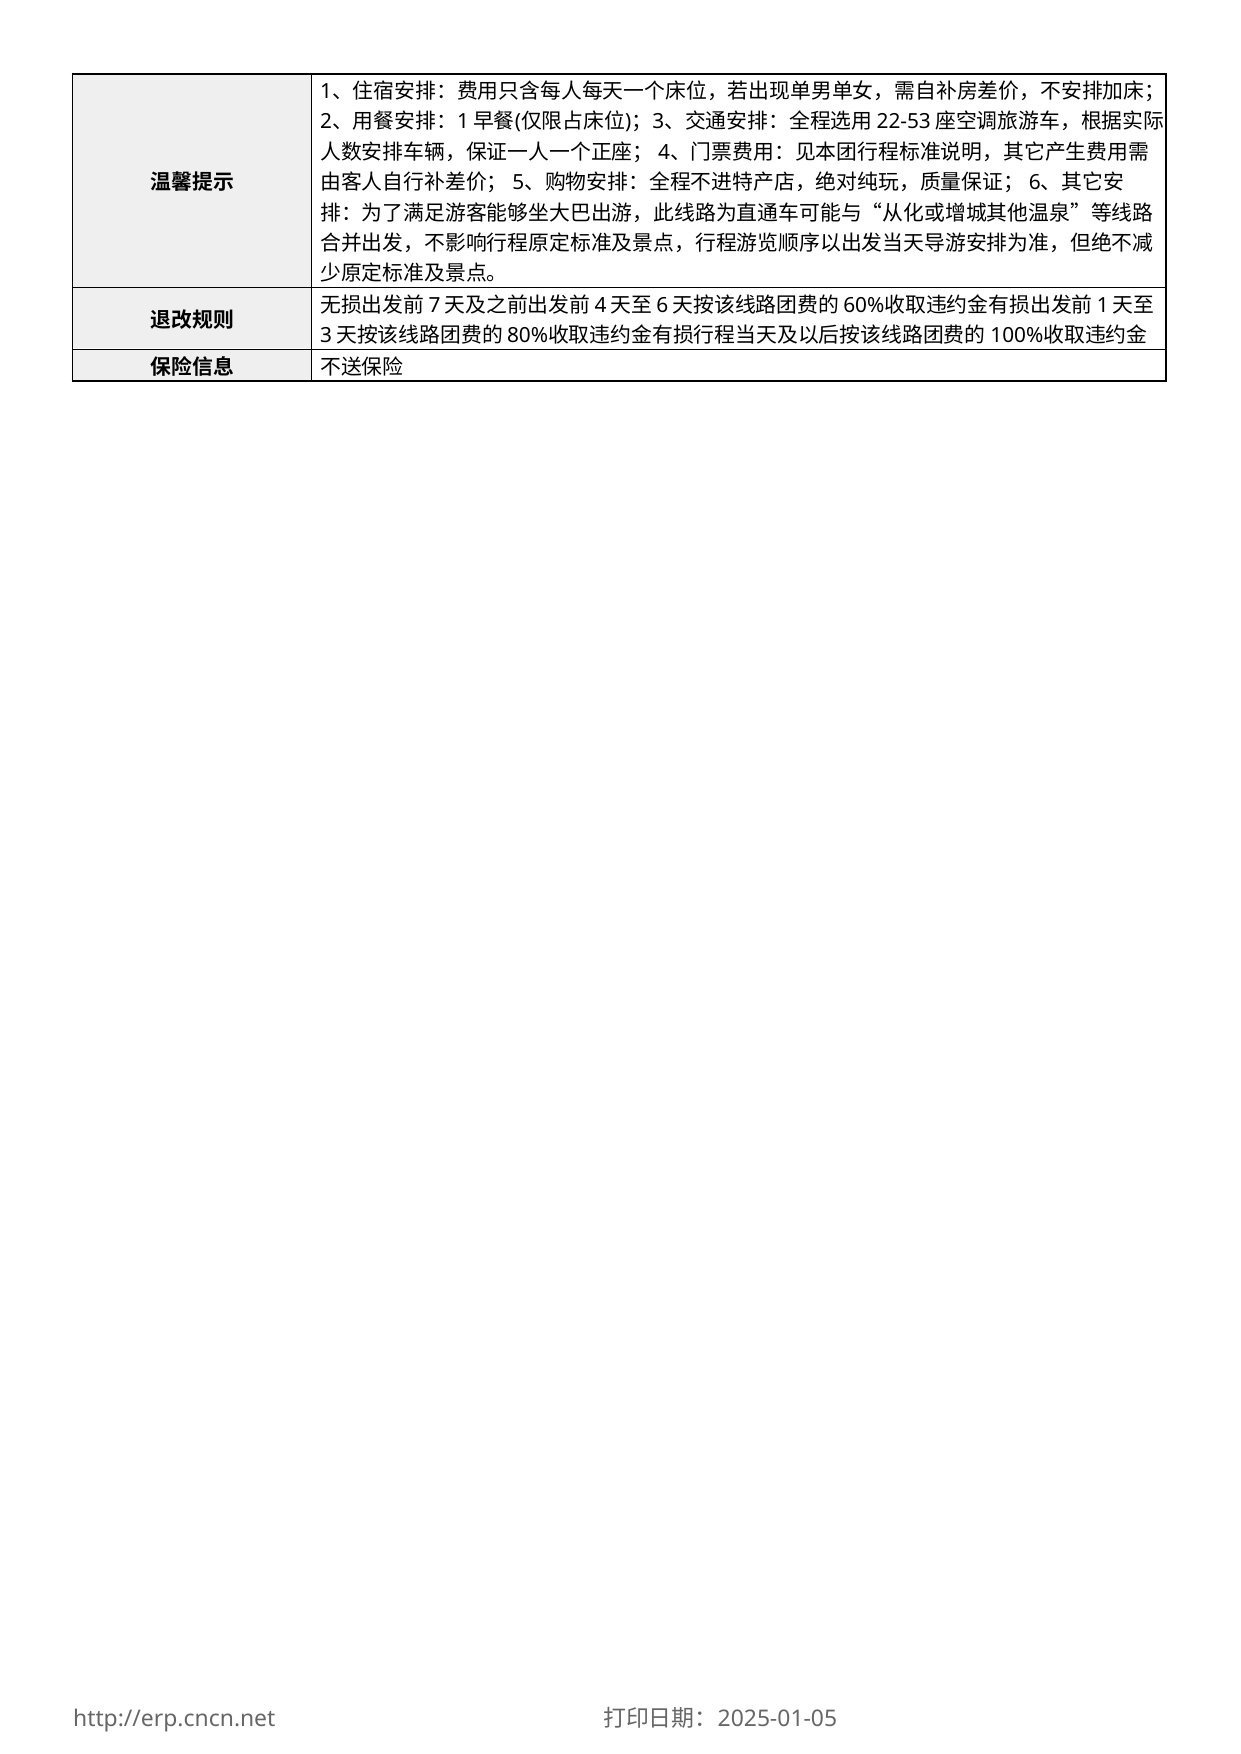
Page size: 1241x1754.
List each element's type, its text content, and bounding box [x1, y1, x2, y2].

table_cell 温馨提示 [73, 75, 311, 286]
table_cell 不送保险 [312, 350, 1165, 380]
table_cell 1、住宿安排：费用只含每人每天一个床位，若出现单男单女，需自补房差价，不安排加床； [312, 75, 1165, 286]
table_cell 退改规则 [73, 288, 311, 348]
table_cell 无损出发前7天及之前 [312, 288, 1165, 348]
table_cell 保险信息 [73, 350, 311, 380]
